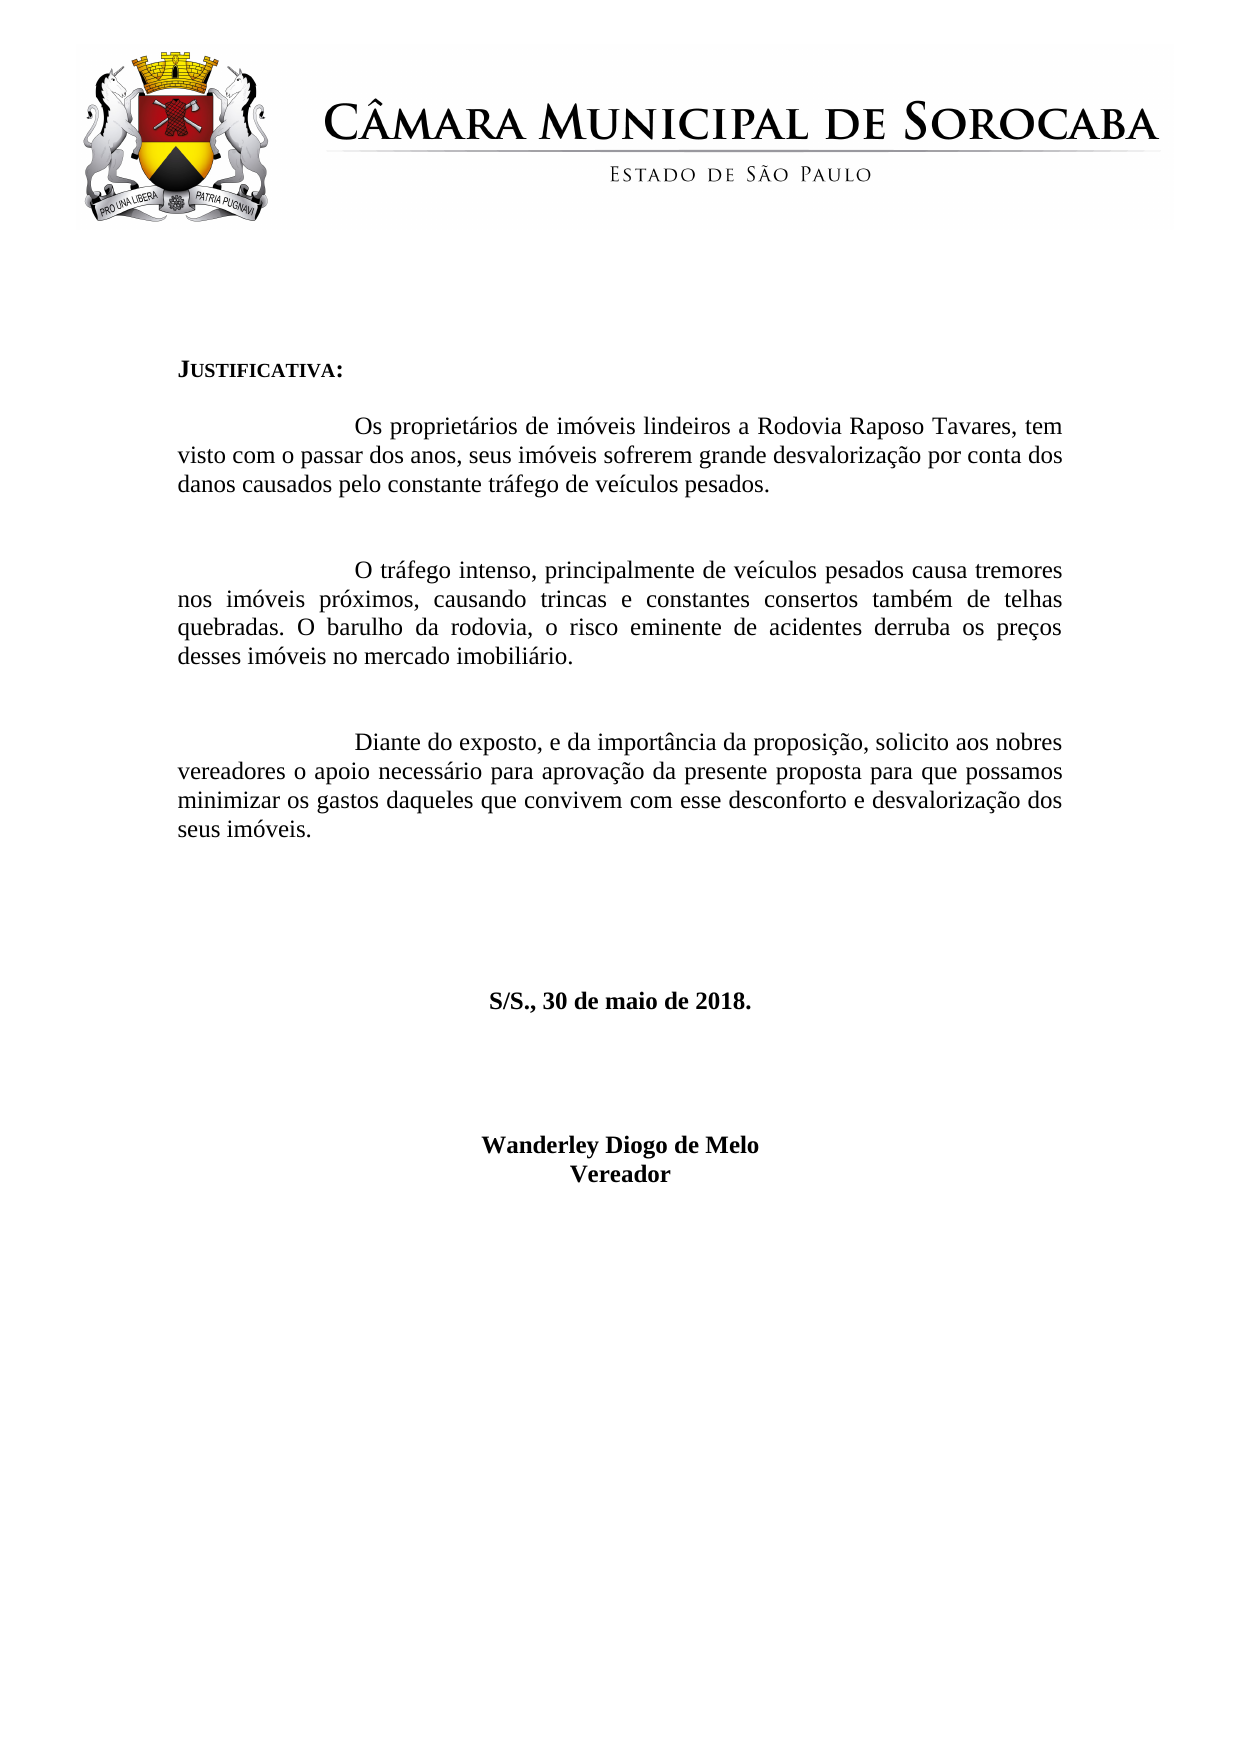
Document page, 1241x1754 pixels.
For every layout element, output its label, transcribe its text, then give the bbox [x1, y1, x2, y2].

text Vereador [177, 1159, 1063, 1187]
text Wanderley Diogo de Melo [177, 1130, 1063, 1159]
picture [76, 44, 1174, 230]
text S/S., 30 de maio de 2018. [177, 986, 1063, 1015]
text Diante do exposto, e da importância da proposição, solicito aos nobres vereadores o apoio necessário para aprovação da presente proposta para que possamos minimizar os gastos daqueles que convivem com esse desconforto e desvalorização dos seus imóveis. [177, 727, 1063, 842]
text Justificativa: [177, 354, 1063, 382]
text Os proprietários de imóveis lindeiros a Rodovia Raposo Tavares, tem visto com o passar dos anos, seus imóveis sofrerem grande desvalorização por conta dos danos causados pelo constante tráfego de veículos pesados. [177, 411, 1063, 497]
text O tráfego intenso, principalmente de veículos pesados causa tremores nos imóveis próximos, causando trincas e constantes consertos também de telhas quebradas. O barulho da rodovia, o risco eminente de acidentes derruba os preços desses imóveis no mercado imobiliário. [177, 555, 1063, 670]
